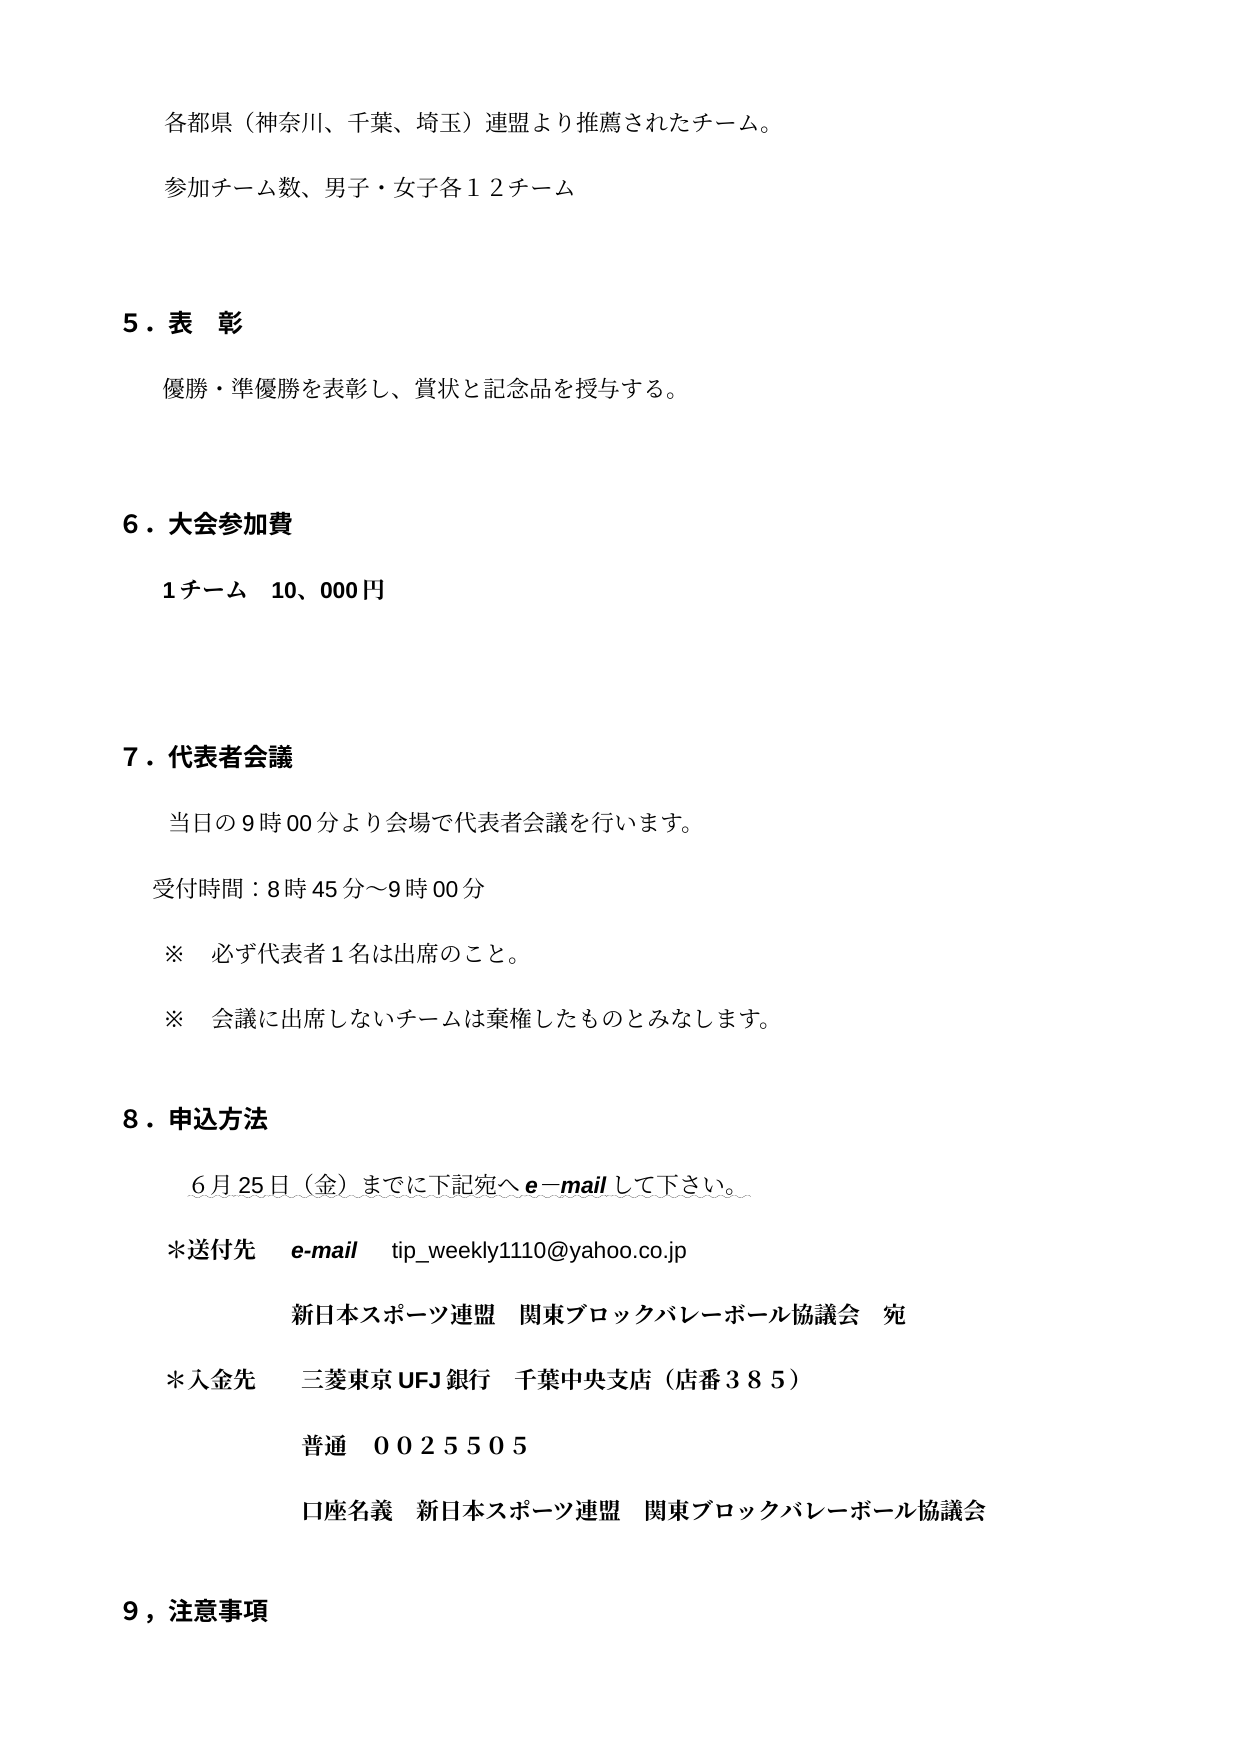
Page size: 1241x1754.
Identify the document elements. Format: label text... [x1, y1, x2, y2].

text ６月25日（金）までに下記宛へe－mailして下さい。 [142, 1153, 1122, 1213]
text ５．表 彰 [118, 291, 1122, 352]
text 普通 ００２５５０５ [118, 1414, 1122, 1474]
list 必ず代表者1名は出席のこと。 [164, 922, 1122, 983]
text 各都県（神奈川、千葉、埼玉）連盟より推薦されたチーム。 [118, 91, 1122, 152]
text 優勝・準優勝を表彰し、賞状と記念品を授与する。 [162, 357, 1122, 418]
text 口座名義 新日本スポーツ連盟 関東ブロックバレーボール協議会 [118, 1479, 1122, 1540]
text ７．代表者会議 [118, 725, 1122, 786]
text ６．大会参加費 [118, 492, 1122, 553]
text ＊入金先 三菱東京UFJ銀行 千葉中央支店（店番３８５） [118, 1349, 1122, 1409]
text 受付時間：8時45分～9時00分 [118, 857, 1122, 917]
text ＊送付先 e-mail tip_weekly1110@yahoo.co.jp [142, 1218, 1122, 1279]
list 会議に出席しないチームは棄権したものとみなします。 [164, 988, 1122, 1048]
text ８．申込方法 [118, 1087, 1122, 1147]
text 1チーム 10、000円 [162, 558, 1122, 619]
text 新日本スポーツ連盟 関東ブロックバレーボール協議会 宛 [142, 1283, 1122, 1344]
text ９，注意事項 [118, 1579, 1122, 1640]
text 参加チーム数、男子・女子各１２チーム [118, 157, 1122, 217]
text 当日の9時00分より会場で代表者会議を行います。 [118, 791, 1122, 852]
